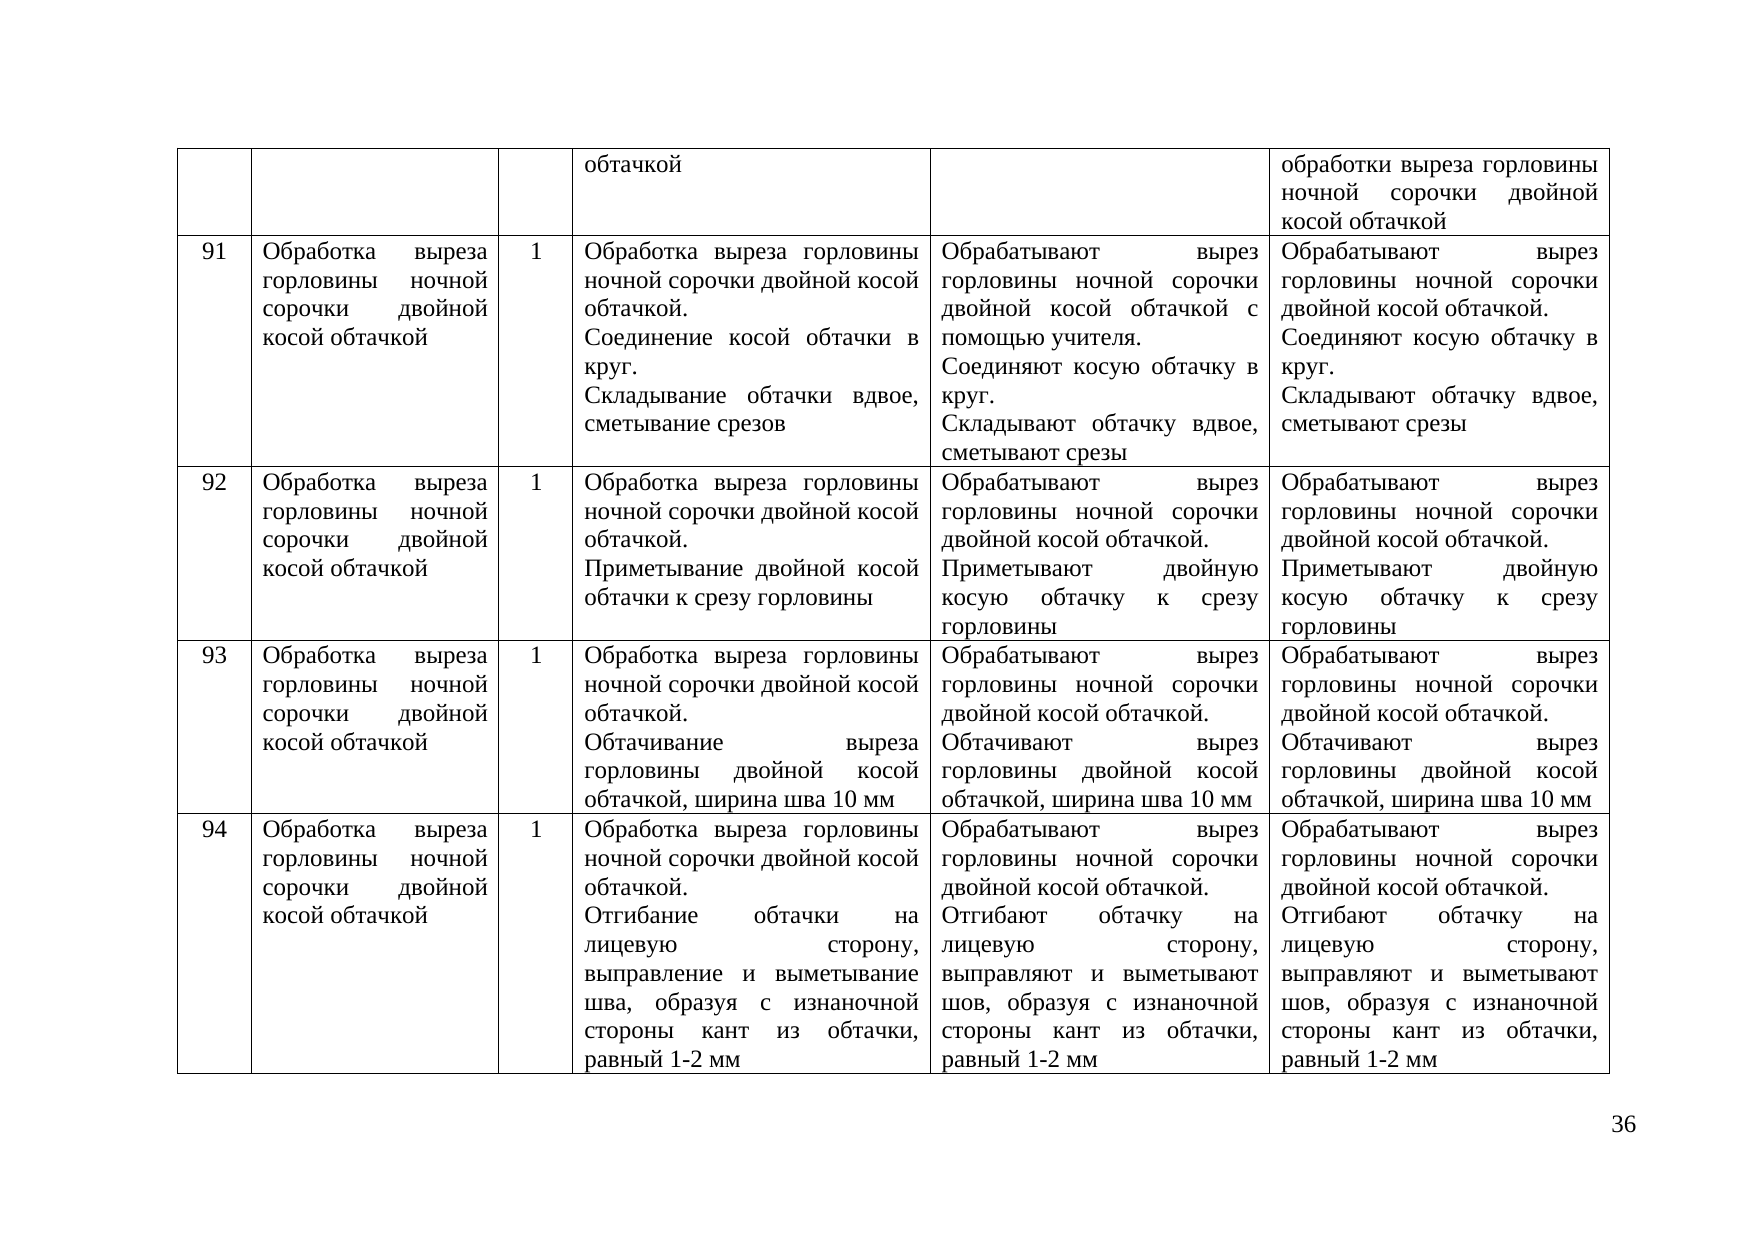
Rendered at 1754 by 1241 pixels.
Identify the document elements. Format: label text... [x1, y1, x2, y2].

table_cell Обработка выреза горловины ночной сорочки двойной косой обтачкой [252, 467, 498, 639]
table_cell Обрабатывают вырез горловины ночной сорочки двойной косой обтачкой. Обтачивают вырез горловины двойной косой обтачкой, ширина шва 10 мм [1270, 641, 1609, 813]
table_cell Обработка выреза горловины ночной сорочки двойной косой обтачкой [252, 236, 498, 466]
table_cell 1 [499, 236, 572, 466]
table_cell Обработка выреза горловины ночной сорочки двойной косой обтачкой [252, 641, 498, 813]
table_cell Обрабатывают вырез горловины ночной сорочки двойной косой обтачкой. Отгибают обтачку на лицевую сторону, выправляют и выметывают шов, образуя с изнаночной стороны кант из обтачки, равный 1-2 мм [931, 814, 1269, 1073]
table_cell Обрабатывают вырез горловины ночной сорочки двойной косой обтачкой. Отгибают обтачку на лицевую сторону, выправляют и выметывают шов, образуя с изнаночной стороны кант из обтачки, равный 1-2 мм [1270, 814, 1609, 1073]
table_cell Обрабатывают вырез горловины ночной сорочки двойной косой обтачкой. Соединяют косую обтачку в круг. Складывают обтачку вдвое, сметывают срезы [1270, 236, 1609, 466]
table_cell 1 [499, 814, 572, 1073]
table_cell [252, 814, 498, 1073]
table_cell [573, 149, 930, 235]
table_cell Обработка выреза горловины ночной сорочки двойной косой обтачкой. Соединение косой обтачки в круг. Складывание обтачки вдвое, сметывание срезов [573, 236, 930, 466]
table_cell 1 [499, 641, 572, 813]
table_cell 90 [178, 149, 251, 235]
table_cell 1 [499, 467, 572, 639]
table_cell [931, 149, 1269, 235]
table_cell 91 [178, 236, 251, 466]
table_cell 1 [499, 149, 572, 235]
table_cell Обработка выреза горловины ночной сорочки двойной косой обтачкой. Отгибание обтачки на лицевую сторону, выправление и выметывание шва, образуя с изнаночной стороны кант из обтачки, равный 1-2 мм [573, 814, 930, 1073]
table_cell 94 [178, 814, 251, 1073]
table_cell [1270, 149, 1609, 235]
table_cell Обрабатывают вырез горловины ночной сорочки двойной косой обтачкой с помощью учителя. Соединяют косую обтачку в круг. Складывают обтачку вдвое, сметывают срезы [931, 236, 1269, 466]
table_cell Обработка выреза горловины ночной сорочки двойной косой обтачкой. Обтачивание выреза горловины двойной косой обтачкой, ширина шва 10 мм [573, 641, 930, 813]
table_cell Обрабатывают вырез горловины ночной сорочки двойной косой обтачкой. Обтачивают вырез горловины двойной косой обтачкой, ширина шва 10 мм [931, 641, 1269, 813]
table_cell 92 [178, 467, 251, 639]
table_cell 93 [178, 641, 251, 813]
table_cell Обрабатывают вырез горловины ночной сорочки двойной косой обтачкой. Приметывают двойную косую обтачку к срезу горловины [931, 467, 1269, 639]
table_cell Обработка выреза горловины ночной сорочки двойной косой обтачкой. Приметывание двойной косой обтачки к срезу горловины [573, 467, 930, 639]
table_cell Обрабатывают вырез горловины ночной сорочки двойной косой обтачкой. Приметывают двойную косую обтачку к срезу горловины [1270, 467, 1609, 639]
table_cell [252, 149, 498, 235]
